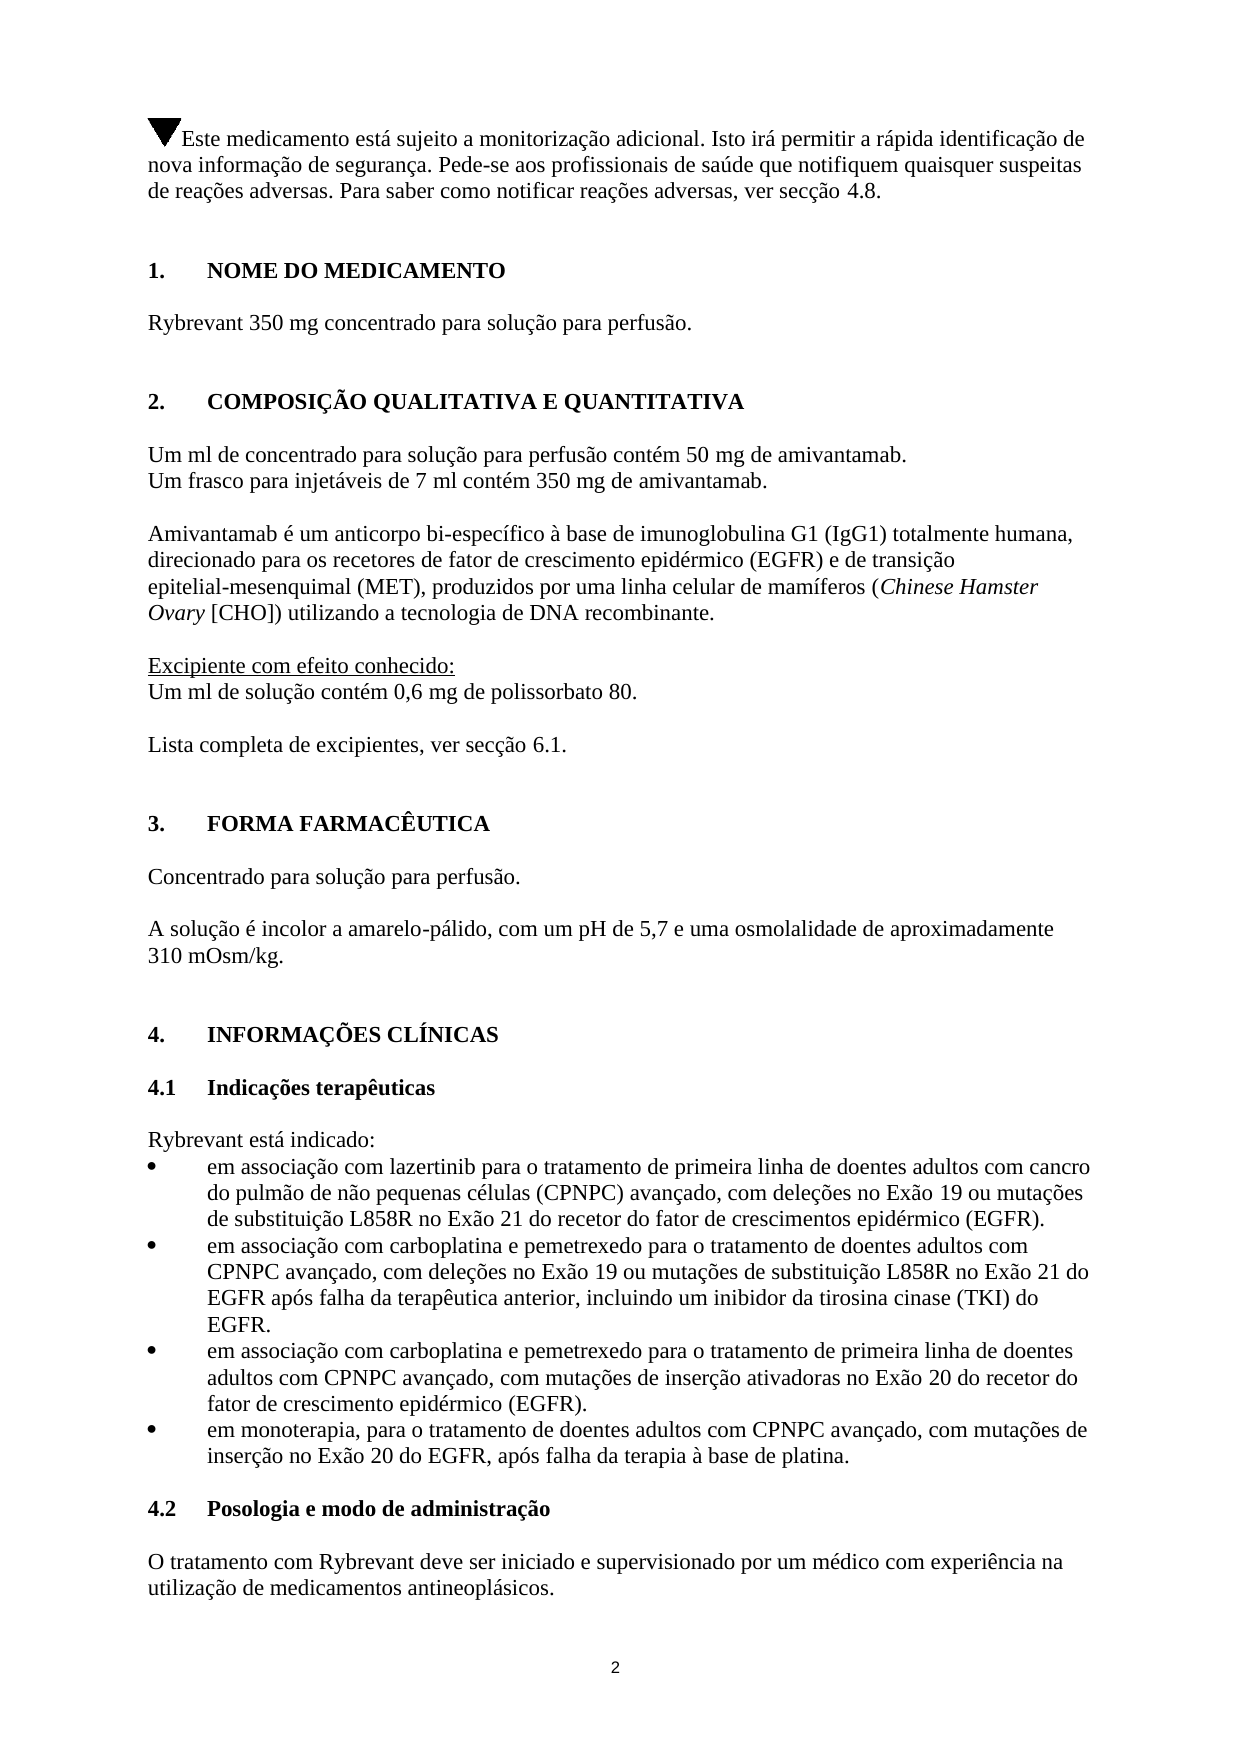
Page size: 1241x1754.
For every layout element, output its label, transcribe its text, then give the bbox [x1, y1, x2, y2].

text Excipiente com efeito conhecido: [148, 652, 1092, 678]
list em monoterapia, para o tratamento de doentes adultos com CPNPC avançado, com mutações de inserção no Exão 20 do EGFR, após falha da terapia à base de platina. [148, 1416, 1092, 1469]
text 4.1 Indicações terapêuticas [148, 1074, 1092, 1100]
text Este medicamento está sujeito a monitorização adicional. Isto irá permitir a rápida identificação de nova informação de segurança. Pede-se aos profissionais de saúde que notifiquem quaisquer suspeitas de reações adversas. Para saber como notificar reações adversas, ver secção 4.8. [148, 118, 1092, 204]
text Rybrevant está indicado: [148, 1126, 1092, 1153]
text Um ml de solução contém 0,6 mg de polissorbato 80. [148, 678, 1092, 705]
text 4.2 Posologia e modo de administração [148, 1495, 1092, 1522]
text 2. COMPOSIÇÃO QUALITATIVA E QUANTITATIVA [148, 388, 1092, 415]
text 1. NOME DO MEDICAMENTO [148, 257, 1092, 283]
text Lista completa de excipientes, ver secção 6.1. [148, 731, 1092, 757]
list em associação com carboplatina e pemetrexedo para o tratamento de primeira linha de doentes adultos com CPNPC avançado, com mutações de inserção ativadoras no Exão 20 do recetor do fator de crescimento epidérmico (EGFR). [148, 1337, 1092, 1416]
picture [147, 118, 182, 147]
text Um ml de concentrado para solução para perfusão contém 50 mg de amivantamab. [148, 441, 1092, 467]
text Rybrevant 350 mg concentrado para solução para perfusão. [148, 309, 1092, 336]
text Amivantamab é um anticorpo bi-específico à base de imunoglobulina G1 (IgG1) totalmente humana, direcionado para os recetores de fator de crescimento epidérmico (EGFR) e de transição epitelial-mesenquimal (MET), produzidos por uma linha celular de mamíferos (Chinese Hamster Ovary [CHO]) utilizando a tecnologia de DNA recombinante. [148, 520, 1092, 626]
list em associação com carboplatina e pemetrexedo para o tratamento de doentes adultos com CPNPC avançado, com deleções no Exão 19 ou mutações de substituição L858R no Exão 21 do EGFR após falha da terapêutica anterior, incluindo um inibidor da tirosina cinase (TKI) do EGFR. [148, 1232, 1092, 1337]
list em associação com lazertinib para o tratamento de primeira linha de doentes adultos com cancro do pulmão de não pequenas células (CPNPC) avançado, com deleções no Exão 19 ou mutações de substituição L858R no Exão 21 do recetor do fator de crescimentos epidérmico (EGFR). [148, 1153, 1092, 1232]
text Concentrado para solução para perfusão. [148, 863, 1092, 889]
text A solução é incolor a amarelo-pálido, com um pH de 5,7 e uma osmolalidade de aproximadamente 310 mOsm/kg. [148, 916, 1092, 968]
text 4. INFORMAÇÕES CLÍNICAS [148, 1021, 1092, 1047]
text 3. FORMA FARMACÊUTICA [148, 810, 1092, 836]
text O tratamento com Rybrevant deve ser iniciado e supervisionado por um médico com experiência na utilização de medicamentos antineoplásicos. [148, 1548, 1092, 1601]
text Um frasco para injetáveis de 7 ml contém 350 mg de amivantamab. [148, 467, 1092, 494]
